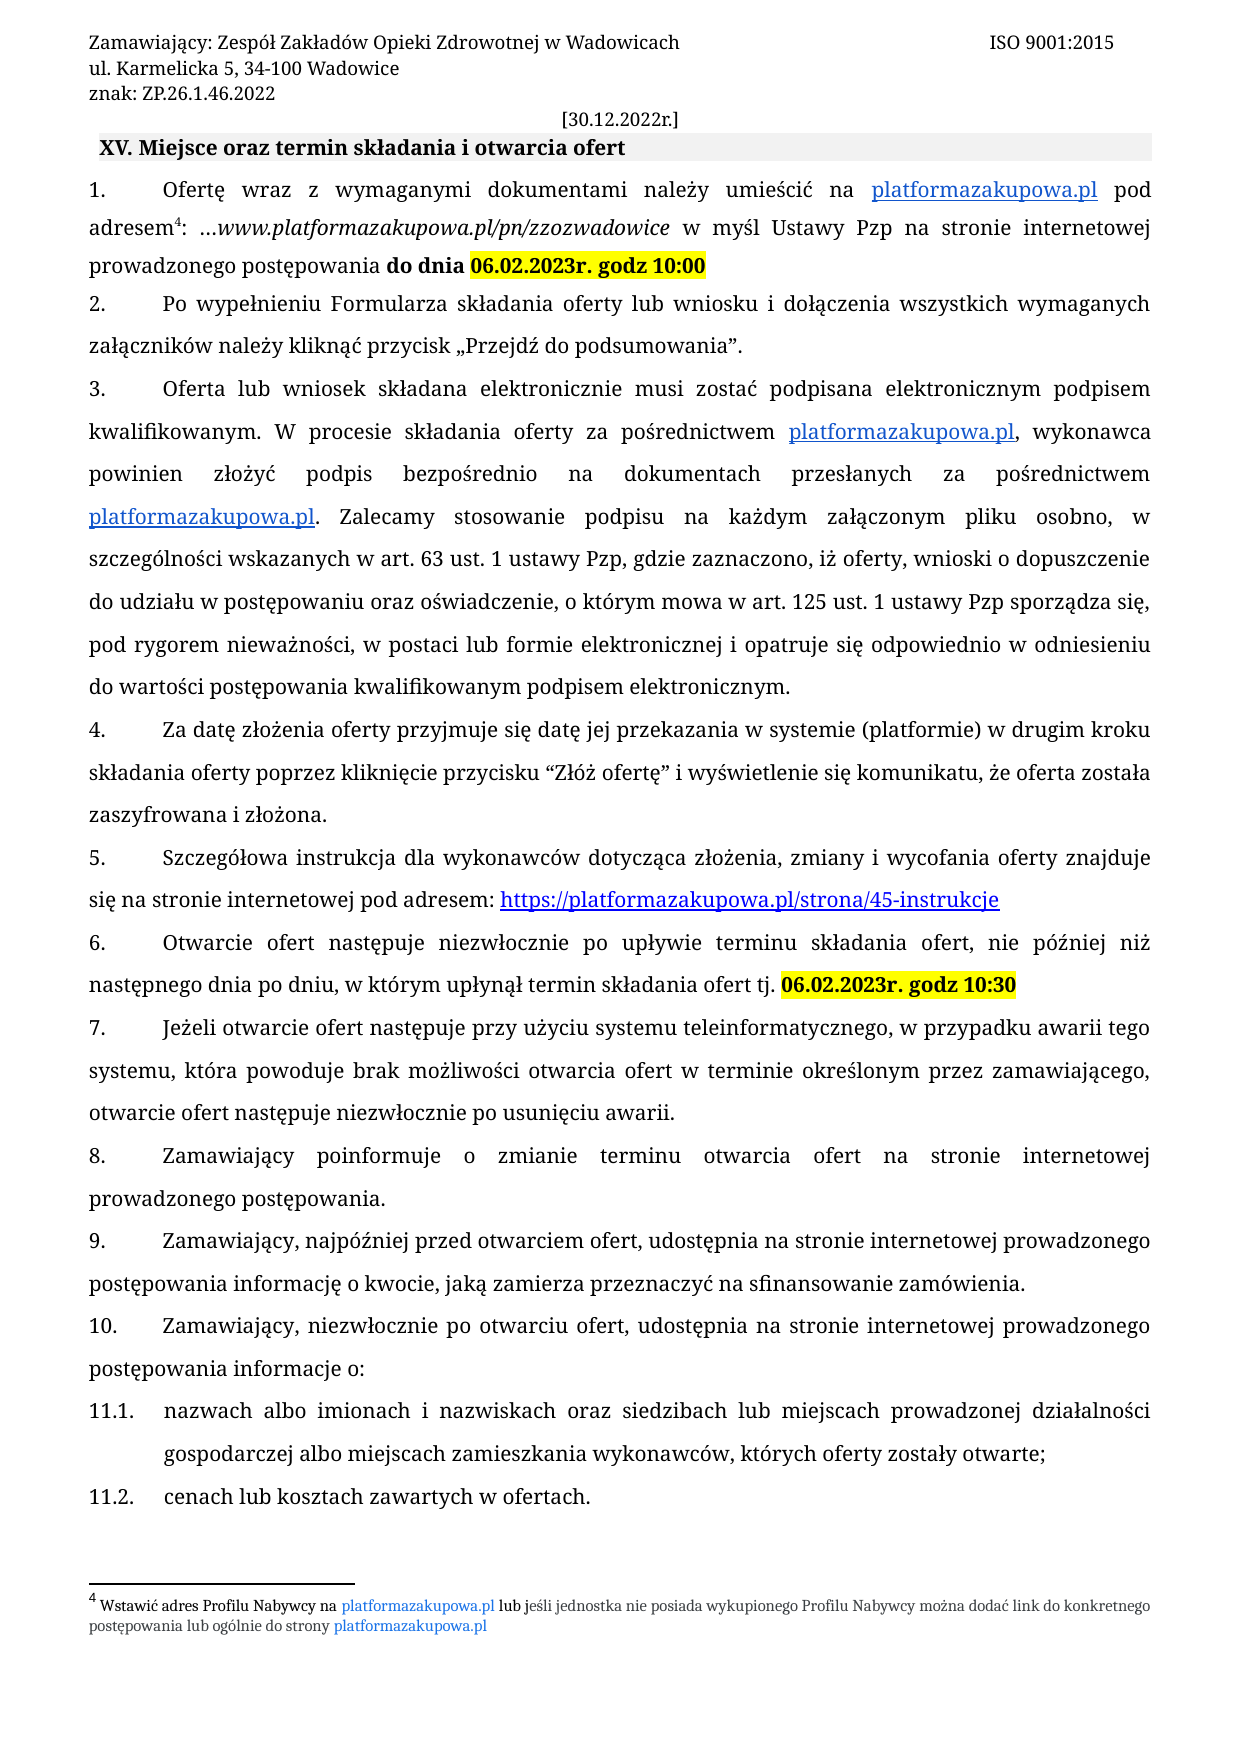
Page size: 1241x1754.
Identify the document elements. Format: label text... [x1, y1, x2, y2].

list Oferta lub wniosek składana elektronicznie musi zostać podpisana elektronicznym podpisem kwalifikowanym. W procesie składania oferty za pośrednictwem platformazakupowa.pl, wykonawca powinien złożyć podpis bezpośrednio na dokumentach przesłanych za pośrednictwem platformazakupowa.pl. Zalecamy stosowanie podpisu na każdym załączonym pliku osobno, w szczególności wskazanych w art. 63 ust. 1 ustawy Pzp, gdzie zaznaczono, iż oferty, wnioski o dopuszczenie do udziału w postępowaniu oraz oświadczenie, o którym mowa w art. 125 ust. 1 ustawy Pzp sporządza się, pod rygorem nieważności, w postaci lub formie elektronicznej i opatruje się odpowiednio w odniesieniu do wartości postępowania kwalifikowanym podpisem elektronicznym. [89, 374, 1152, 701]
list Zamawiający poinformuje o zmianie terminu otwarcia ofert na stronie internetowej prowadzonego postępowania. [89, 1141, 1152, 1212]
subtitle XV. Miejsce oraz termin składania i otwarcia ofert [99, 133, 1152, 161]
list nazwach albo imionach i nazwiskach oraz siedzibach lub miejscach prowadzonej działalności gospodarczej albo miejscach zamieszkania wykonawców, których oferty zostały otwarte; [89, 1397, 1152, 1468]
list Jeżeli otwarcie ofert następuje przy użyciu systemu teleinformatycznego, w przypadku awarii tego systemu, która powoduje brak możliwości otwarcia ofert w terminie określonym przez zamawiającego, otwarcie ofert następuje niezwłocznie po usunięciu awarii. [89, 1013, 1152, 1127]
list Za datę złożenia oferty przyjmuje się datę jej przekazania w systemie (platformie) w drugim kroku składania oferty poprzez kliknięcie przycisku “Złóż ofertę” i wyświetlenie się komunikatu, że oferta została zaszyfrowana i złożona. [89, 715, 1152, 829]
list Otwarcie ofert następuje niezwłocznie po upływie terminu składania ofert, nie później niż następnego dnia po dniu, w którym upłynął termin składania ofert tj. 06.02.2023r. godz 10:30 [89, 928, 1152, 999]
list Ofertę wraz z wymaganymi dokumentami należy umieścić na platformazakupowa.pl pod adresem: …www.platformazakupowa.pl/pn/zzozwadowice w myśl Ustawy Pzp na stronie internetowej prowadzonego postępowania do dnia 06.02.2023r. godz 10:00 [89, 176, 1152, 279]
list cenach lub kosztach zawartych w ofertach. [89, 1482, 1152, 1510]
list Zamawiający, niezwłocznie po otwarciu ofert, udostępnia na stronie internetowej prowadzonego postępowania informacje o: [89, 1311, 1152, 1382]
list Zamawiający, najpóźniej przed otwarciem ofert, udostępnia na stronie internetowej prowadzonego postępowania informację o kwocie, jaką zamierza przeznaczyć na sfinansowanie zamówienia. [89, 1226, 1152, 1297]
list Szczegółowa instrukcja dla wykonawców dotycząca złożenia, zmiany i wycofania oferty znajduje się na stronie internetowej pod adresem: https://platformazakupowa.pl/strona/45-instrukcje [89, 843, 1152, 914]
list Po wypełnieniu Formularza składania oferty lub wniosku i dołączenia wszystkich wymaganych załączników należy kliknąć przycisk „Przejdź do podsumowania”. [89, 289, 1152, 360]
